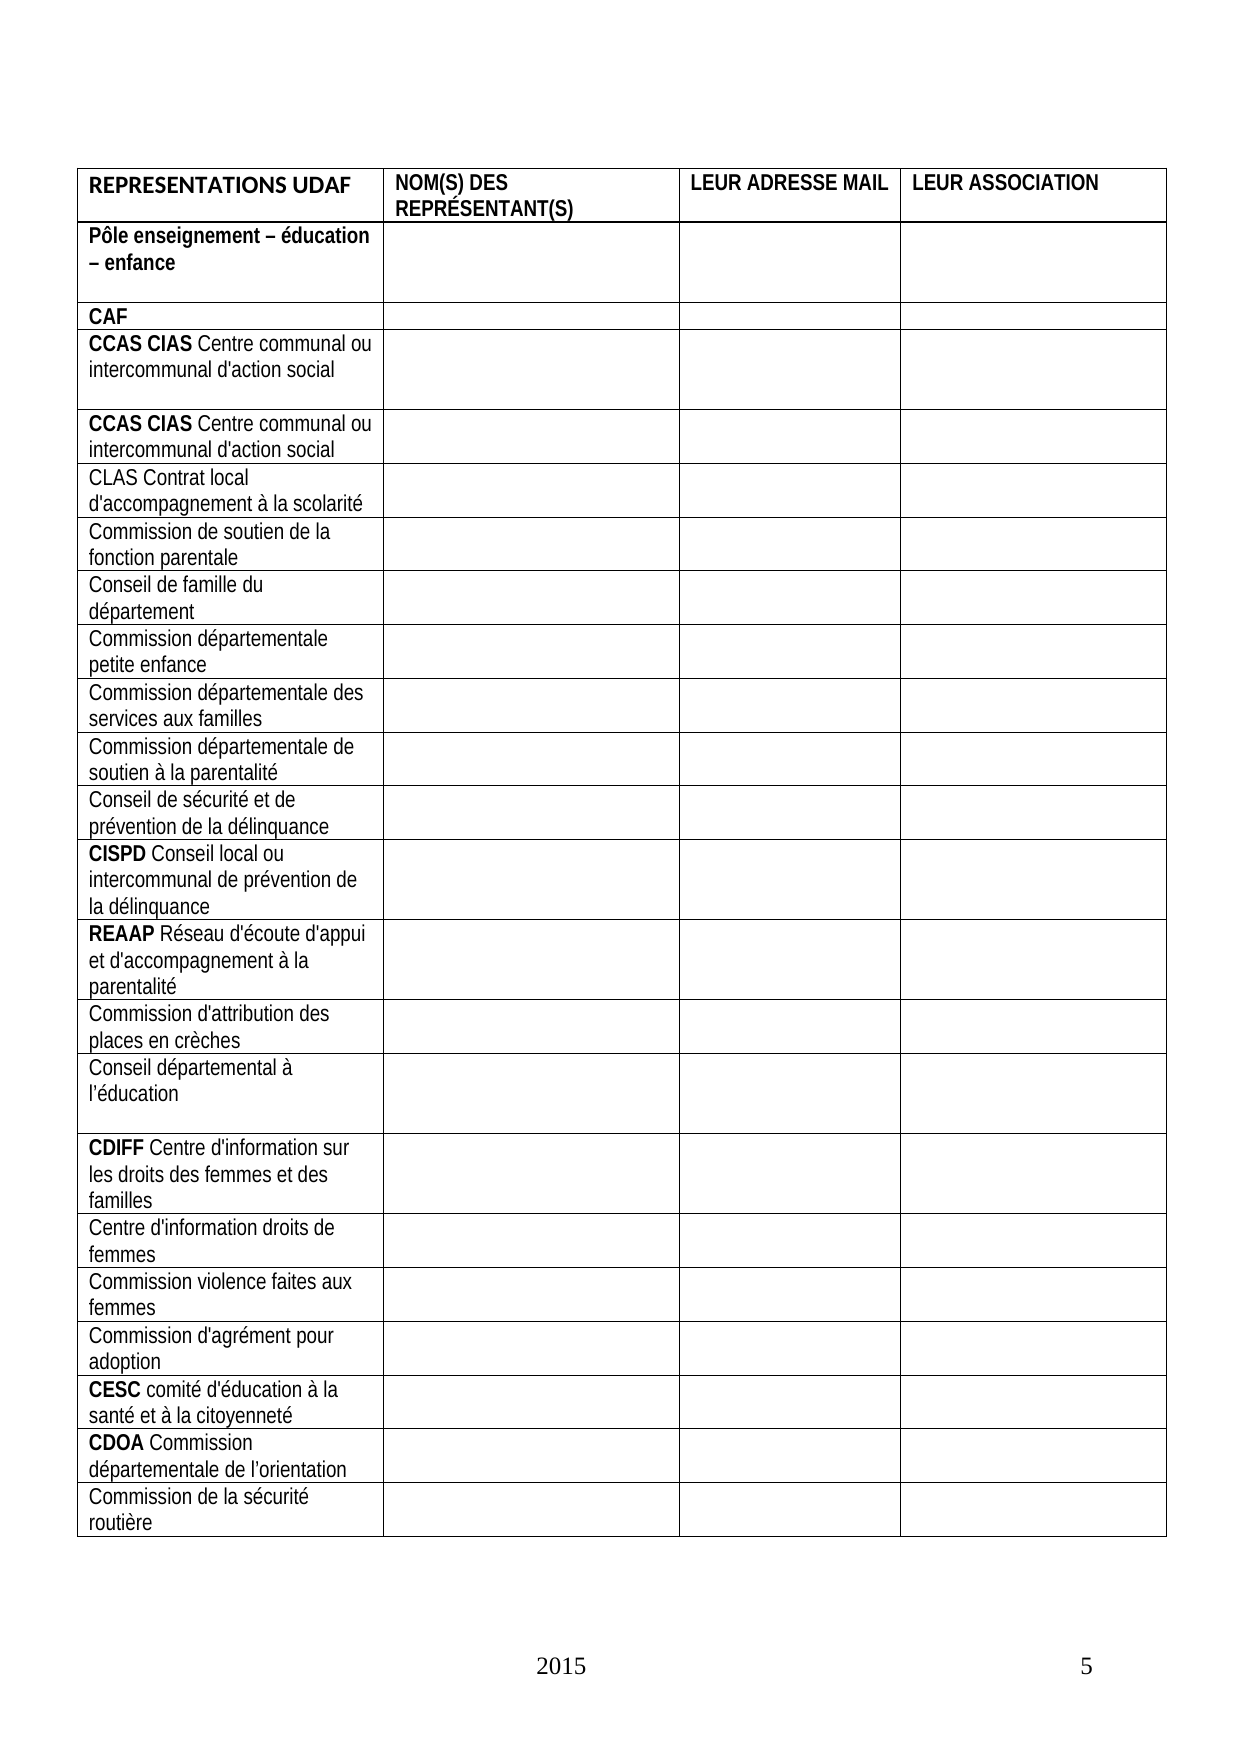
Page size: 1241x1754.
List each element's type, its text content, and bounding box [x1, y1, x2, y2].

table_cell [680, 1268, 900, 1321]
table_cell [901, 410, 1166, 463]
table_cell [384, 518, 679, 570]
table_cell [384, 840, 679, 919]
table_cell REAAP Réseau d'écoute d'appui et d'accompagnement à la parentalité [78, 920, 383, 999]
table_cell [384, 303, 679, 329]
table_cell CCAS CIAS Centre communal ou intercommunal d'action social [78, 330, 383, 409]
table_cell [901, 1483, 1166, 1536]
table_cell [384, 733, 679, 785]
table_cell [901, 679, 1166, 732]
table_cell [680, 1134, 900, 1213]
table_cell [384, 786, 679, 839]
table_cell [680, 303, 900, 329]
table_cell CLAS Contrat local d'accompagnement à la scolarité [78, 464, 383, 517]
table_cell [901, 464, 1166, 517]
table_cell CESC comité d'éducation à la santé et à la citoyenneté [78, 1376, 383, 1428]
table_header REPRESENTATIONS UDAF [78, 169, 383, 221]
table_cell [901, 1322, 1166, 1374]
table_cell [901, 571, 1166, 624]
table_cell CCAS CIAS Centre communal ou intercommunal d'action social [78, 410, 383, 463]
table_cell [384, 679, 679, 732]
table_cell [384, 571, 679, 624]
table_header LEUR ADRESSE MAIL [680, 169, 900, 221]
table_cell CISPD Conseil local ou intercommunal de prévention de la délinquance [78, 840, 383, 919]
table_cell [384, 410, 679, 463]
table_cell [680, 786, 900, 839]
table_cell Commission de la sécurité routière [78, 1483, 383, 1536]
table_cell [384, 464, 679, 517]
table_cell [901, 330, 1166, 409]
table_cell [680, 518, 900, 570]
table_cell Commission d'agrément pour adoption [78, 1322, 383, 1374]
table_cell [901, 303, 1166, 329]
table_cell [680, 1483, 900, 1536]
table_cell [384, 1376, 679, 1428]
table_cell [680, 1429, 900, 1482]
table_cell [901, 1429, 1166, 1482]
table_cell Commission de soutien de la fonction parentale [78, 518, 383, 570]
table_cell [680, 1214, 900, 1267]
table_cell [680, 330, 900, 409]
table_cell [384, 920, 679, 999]
table_cell Centre d'information droits de femmes [78, 1214, 383, 1267]
table_cell [680, 840, 900, 919]
table_cell [901, 840, 1166, 919]
table_cell [680, 1376, 900, 1428]
table_cell [680, 1000, 900, 1053]
table_cell [901, 1376, 1166, 1428]
table_cell [680, 464, 900, 517]
table_cell [384, 1268, 679, 1321]
table_cell [901, 786, 1166, 839]
table_cell [901, 920, 1166, 999]
table_cell [384, 1214, 679, 1267]
table_cell [384, 1483, 679, 1536]
table_cell [680, 920, 900, 999]
table_cell Commission départementale de soutien à la parentalité [78, 733, 383, 785]
table_cell [680, 223, 900, 302]
table_cell Conseil de famille du département [78, 571, 383, 624]
table_cell [384, 1000, 679, 1053]
table_cell [901, 625, 1166, 678]
table_cell [901, 518, 1166, 570]
table_cell Conseil départemental à l’éducation [78, 1054, 383, 1133]
table_cell [901, 1054, 1166, 1133]
table_cell Commission violence faites aux femmes [78, 1268, 383, 1321]
table_cell [384, 223, 679, 302]
table_cell [680, 410, 900, 463]
table_cell CAF [78, 303, 383, 329]
table_header NOM(S) DES REPRÉSENTANT(S) [384, 169, 679, 221]
table_cell [901, 1134, 1166, 1213]
table_cell [680, 733, 900, 785]
table_cell [384, 1134, 679, 1213]
table_cell [901, 733, 1166, 785]
table_cell Conseil de sécurité et de prévention de la délinquance [78, 786, 383, 839]
table_cell [384, 625, 679, 678]
table_cell Pôle enseignement – éducation – enfance [78, 223, 383, 302]
table_cell [901, 1000, 1166, 1053]
table_cell [680, 625, 900, 678]
table_cell [384, 1054, 679, 1133]
table_cell Commission départementale des services aux familles [78, 679, 383, 732]
table_cell [680, 1054, 900, 1133]
table_cell [384, 1429, 679, 1482]
table_cell Commission départementale petite enfance [78, 625, 383, 678]
table_cell [680, 1322, 900, 1374]
table_cell [901, 1268, 1166, 1321]
table_cell CDOA Commission départementale de l’orientation [78, 1429, 383, 1482]
table_cell [901, 1214, 1166, 1267]
table_cell CDIFF Centre d'information sur les droits des femmes et des familles [78, 1134, 383, 1213]
table_cell [680, 571, 900, 624]
table_cell [680, 679, 900, 732]
table_header LEUR ASSOCIATION [901, 169, 1166, 221]
table_cell Commission d'attribution des places en crèches [78, 1000, 383, 1053]
table_cell [384, 330, 679, 409]
table_cell [901, 223, 1166, 302]
table_cell [384, 1322, 679, 1374]
